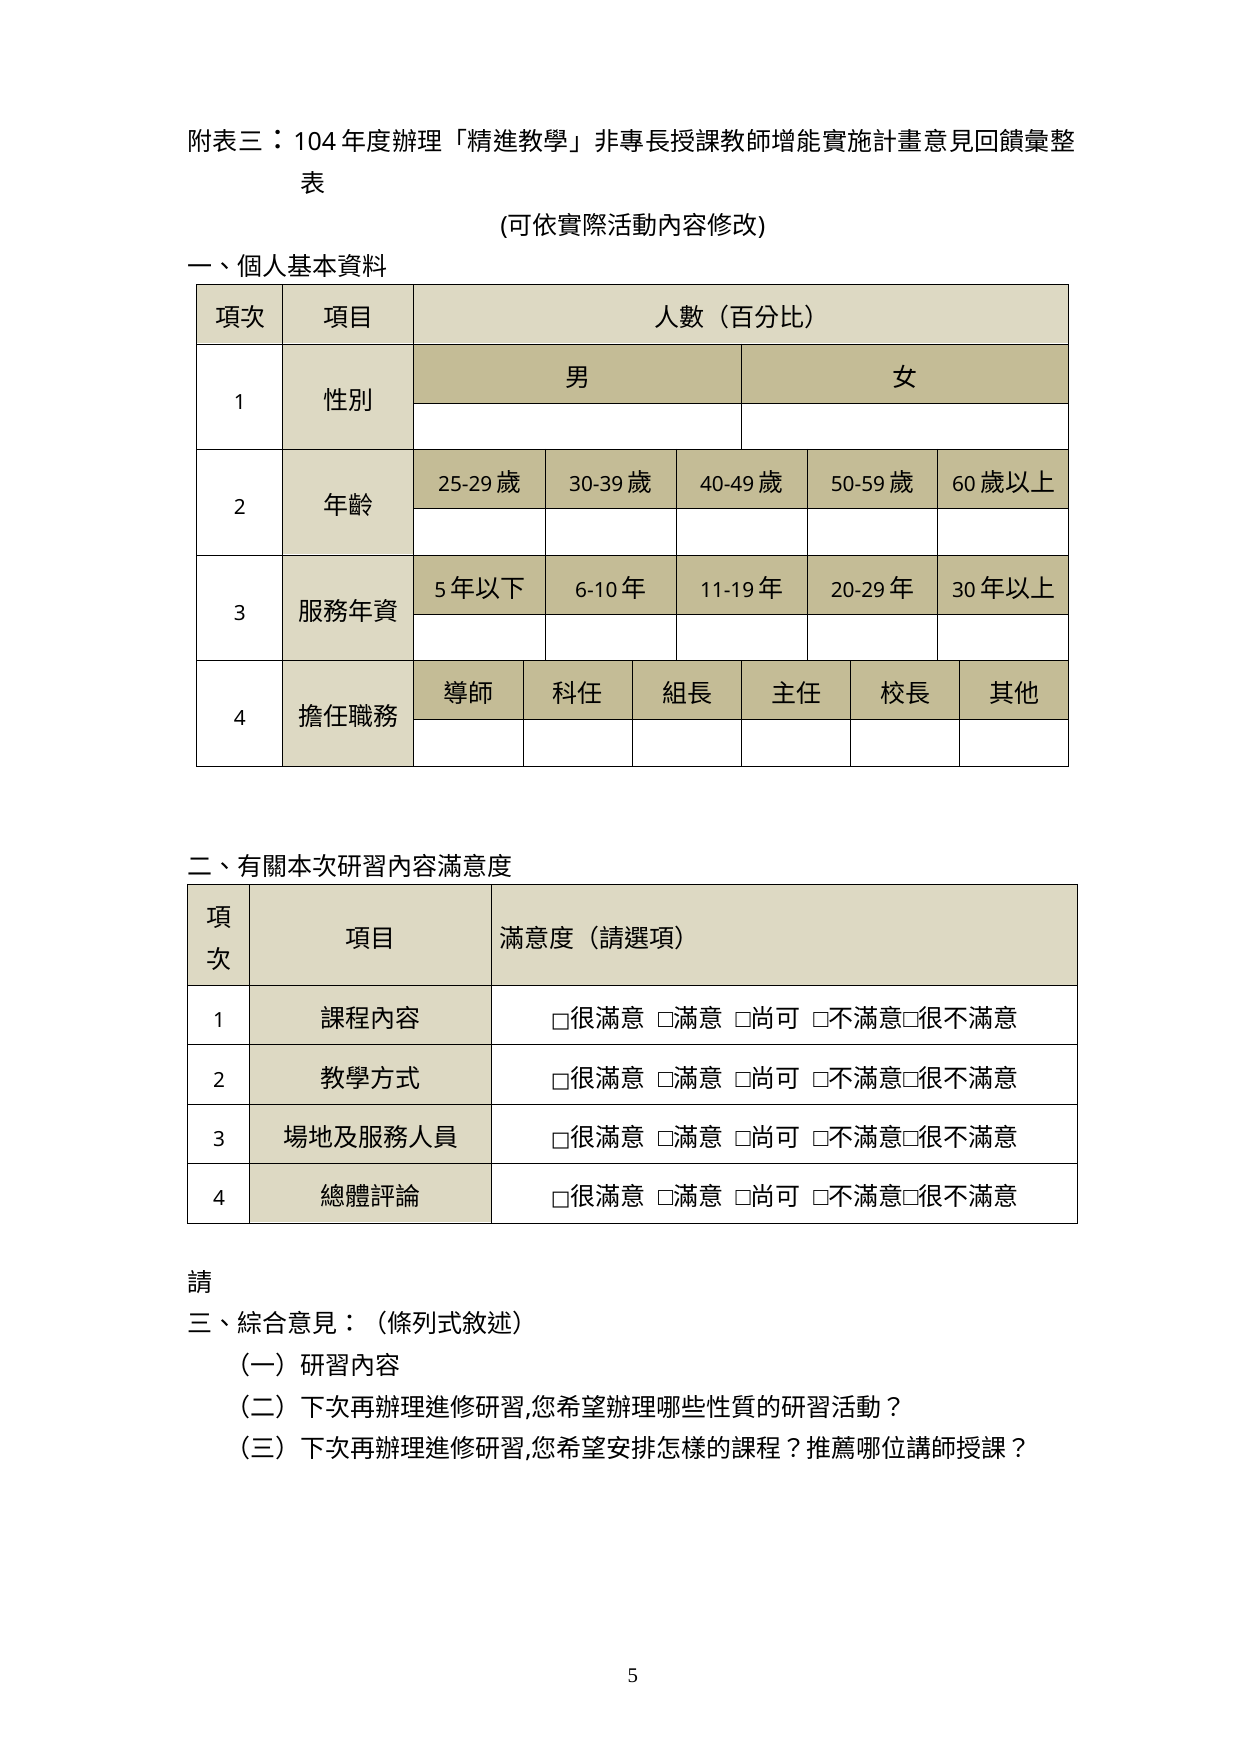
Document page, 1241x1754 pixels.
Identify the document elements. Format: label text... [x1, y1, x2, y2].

table_cell [633, 720, 741, 766]
text 附表三：104年度辦理「精進教學」非專長授課教師增能實施計畫意見回饋彙整表 [187, 117, 1078, 201]
table_cell □很滿意 □滿意 □尚可 □不滿意□很不滿意 [492, 986, 1077, 1044]
table_cell 科任 [524, 661, 632, 719]
table_cell 總體評論 [250, 1164, 491, 1222]
table_cell 校長 [851, 661, 959, 719]
table_cell 主任 [742, 661, 850, 719]
table_cell [677, 615, 807, 660]
table_cell 導師 [414, 661, 523, 719]
table_cell 5年以下 [414, 556, 545, 614]
table_cell 教學方式 [250, 1045, 491, 1104]
table_cell 組長 [633, 661, 741, 719]
table_cell 4 [197, 661, 282, 766]
table_cell 課程內容 [250, 986, 491, 1044]
text 三、綜合意見：（條列式敘述） [187, 1299, 1078, 1341]
text （二）下次再辦理進修研習,您希望辦理哪些性質的研習活動？ [225, 1383, 1078, 1424]
table_cell 1 [197, 345, 282, 449]
table_cell [414, 615, 545, 660]
text 請 [187, 1258, 1078, 1299]
table_header 項次 [188, 885, 249, 985]
table_cell [546, 509, 676, 554]
table_cell [742, 720, 850, 766]
table_cell 場地及服務人員 [250, 1105, 491, 1163]
table_cell 6-10年 [546, 556, 676, 614]
table_header 項目 [250, 885, 491, 985]
text 二、有關本次研習內容滿意度 [187, 842, 1078, 884]
text 一、個人基本資料 [187, 242, 1078, 284]
table_cell [808, 615, 937, 660]
text （三）下次再辦理進修研習,您希望安排怎樣的課程？推薦哪位講師授課？ [225, 1424, 1078, 1466]
table_cell [851, 720, 959, 766]
table_cell [677, 509, 807, 554]
table_cell 50-59歲 [808, 450, 937, 508]
table_cell [938, 615, 1068, 660]
table_cell 2 [188, 1045, 249, 1104]
table_cell 3 [197, 556, 282, 660]
table_header 滿意度（請選項） [492, 885, 1077, 985]
table_cell [524, 720, 632, 766]
table_cell 服務年資 [283, 556, 413, 660]
table_cell 3 [188, 1105, 249, 1163]
table_cell 30年以上 [938, 556, 1068, 614]
table_cell 11-19年 [677, 556, 807, 614]
table_cell 性別 [283, 345, 413, 449]
table_cell [938, 509, 1068, 554]
table_cell [742, 404, 1068, 449]
table_header 人數（百分比） [414, 285, 1068, 343]
table_header 項次 [197, 285, 282, 343]
table_cell 25-29歲 [414, 450, 545, 508]
table_header 項目 [283, 285, 413, 343]
table_cell □很滿意 □滿意 □尚可 □不滿意□很不滿意 [492, 1105, 1077, 1163]
table_cell □很滿意 □滿意 □尚可 □不滿意□很不滿意 [492, 1164, 1077, 1222]
table_cell □很滿意 □滿意 □尚可 □不滿意□很不滿意 [492, 1045, 1077, 1104]
table_cell 30-39歲 [546, 450, 676, 508]
table_cell 20-29年 [808, 556, 937, 614]
table_cell [414, 720, 523, 766]
table_cell 40-49歲 [677, 450, 807, 508]
table_cell 年齡 [283, 450, 413, 554]
table_cell 擔任職務 [283, 661, 413, 766]
table_cell [808, 509, 937, 554]
table_cell [960, 720, 1068, 766]
text （一）研習內容 [225, 1341, 1078, 1383]
table_cell 2 [197, 450, 282, 554]
table_cell 男 [414, 345, 741, 403]
table_cell [546, 615, 676, 660]
table_cell [414, 509, 545, 554]
table_cell 60歲以上 [938, 450, 1068, 508]
table_cell [414, 404, 741, 449]
text (可依實際活動內容修改) [187, 201, 1078, 242]
table_cell 女 [742, 345, 1068, 403]
table_cell 1 [188, 986, 249, 1044]
table_cell 4 [188, 1164, 249, 1222]
table_cell 其他 [960, 661, 1068, 719]
